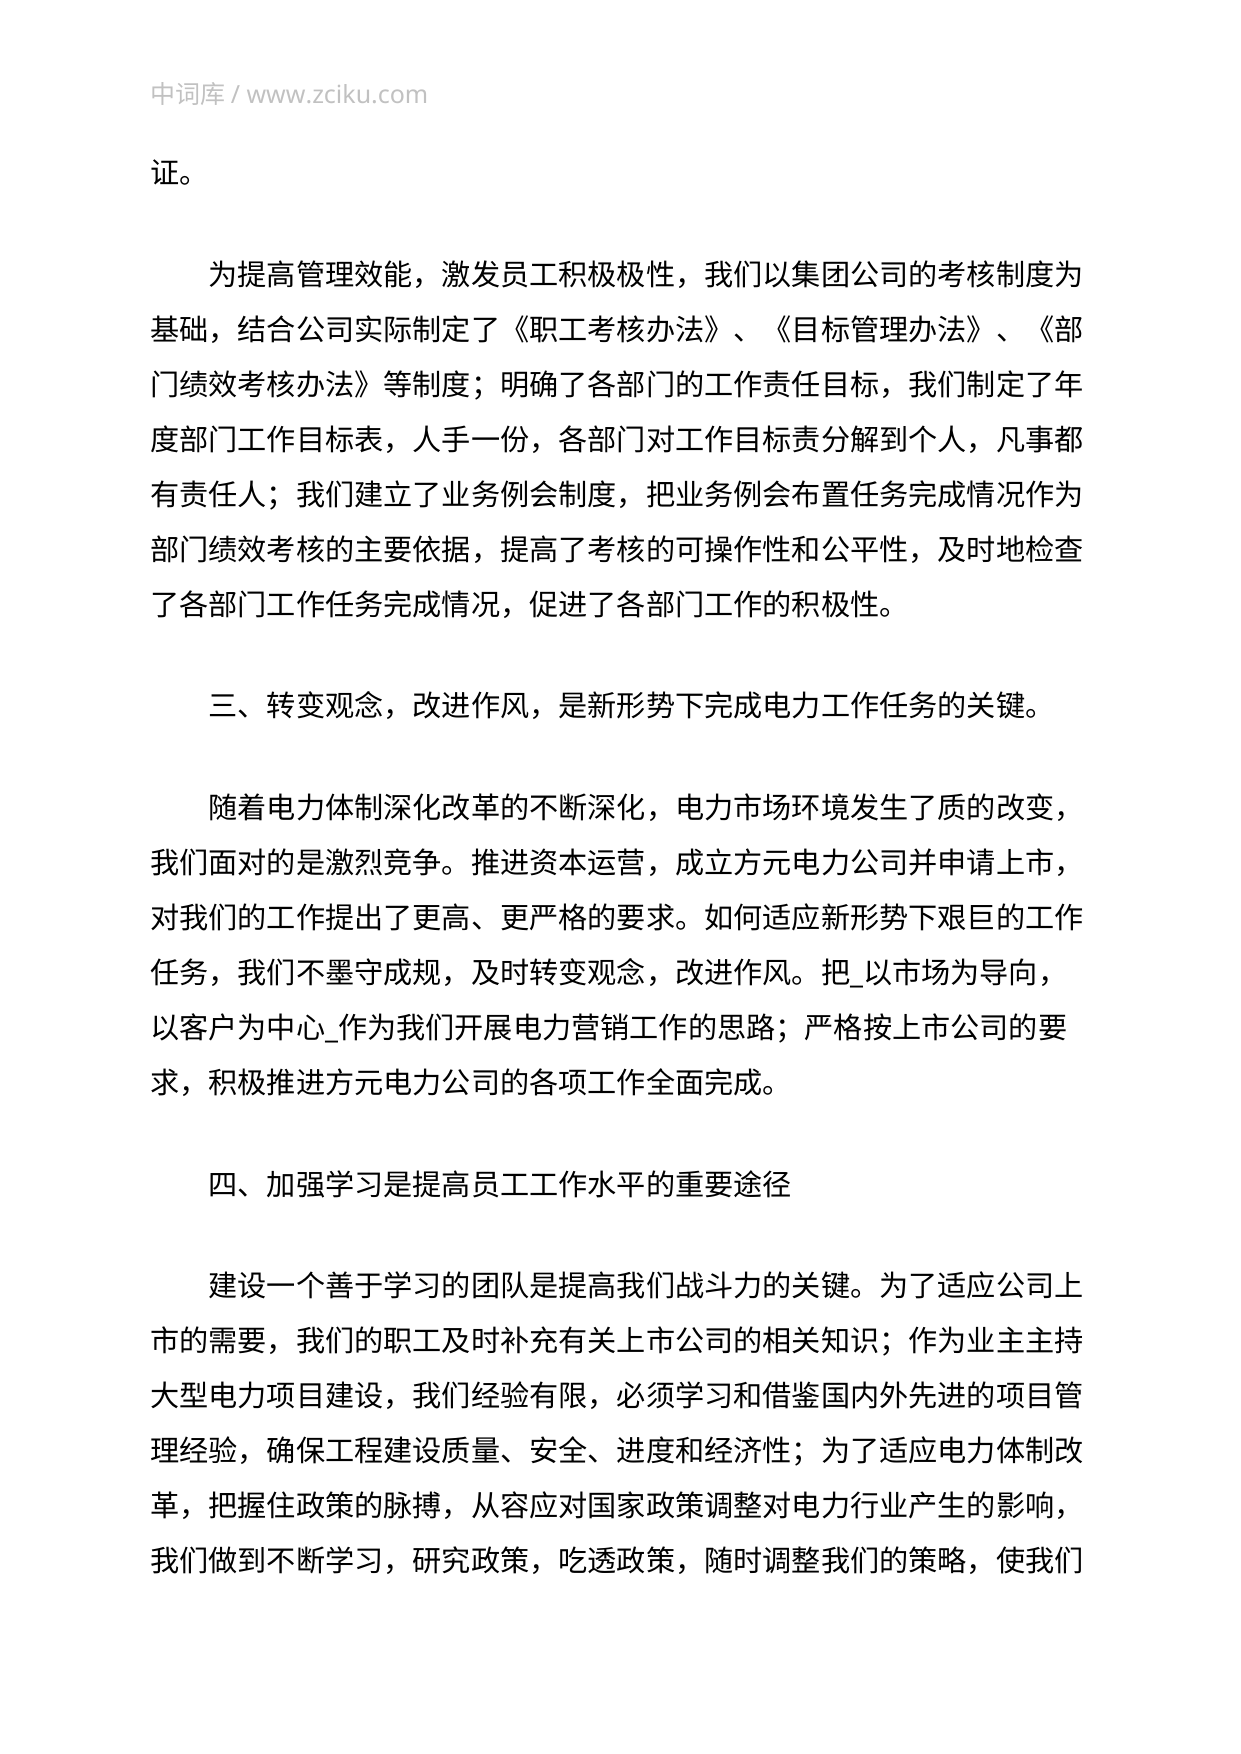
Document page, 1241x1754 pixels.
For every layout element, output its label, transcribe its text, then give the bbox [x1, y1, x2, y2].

text 为提高管理效能，激发员工积极极性，我们以集团公司的考核制度为基础，结合公司实际制定了《职工考核办法》、《目标管理办法》、《部门绩效考核办法》等制度；明确了各部门的工作责任目标，我们制定了年度部门工作目标表，人手一份，各部门对工作目标责分解到个人，凡事都有责任人；我们建立了业务例会制度，把业务例会布置任务完成情况作为部门绩效考核的主要依据，提高了考核的可操作性和公平性，及时地检查了各部门工作任务完成情况，促进了各部门工作的积极性。 [150, 252, 1090, 623]
text 随着电力体制深化改革的不断深化，电力市场环境发生了质的改变，我们面对的是激烈竞争。推进资本运营，成立方元电力公司并申请上市，对我们的工作提出了更高、更严格的要求。如何适应新形势下艰巨的工作任务，我们不墨守成规，及时转变观念，改进作风。把_以市场为导向，以客户为中心_作为我们开展电力营销工作的思路；严格按上市公司的要求，积极推进方元电力公司的各项工作全面完成。 [150, 785, 1090, 1102]
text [150, 1263, 1090, 1580]
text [150, 150, 1090, 192]
text 三、转变观念，改进作风，是新形势下完成电力工作任务的关键。 [150, 683, 1090, 725]
text 四、加强学习是提高员工工作水平的重要途径 [150, 1161, 1090, 1203]
